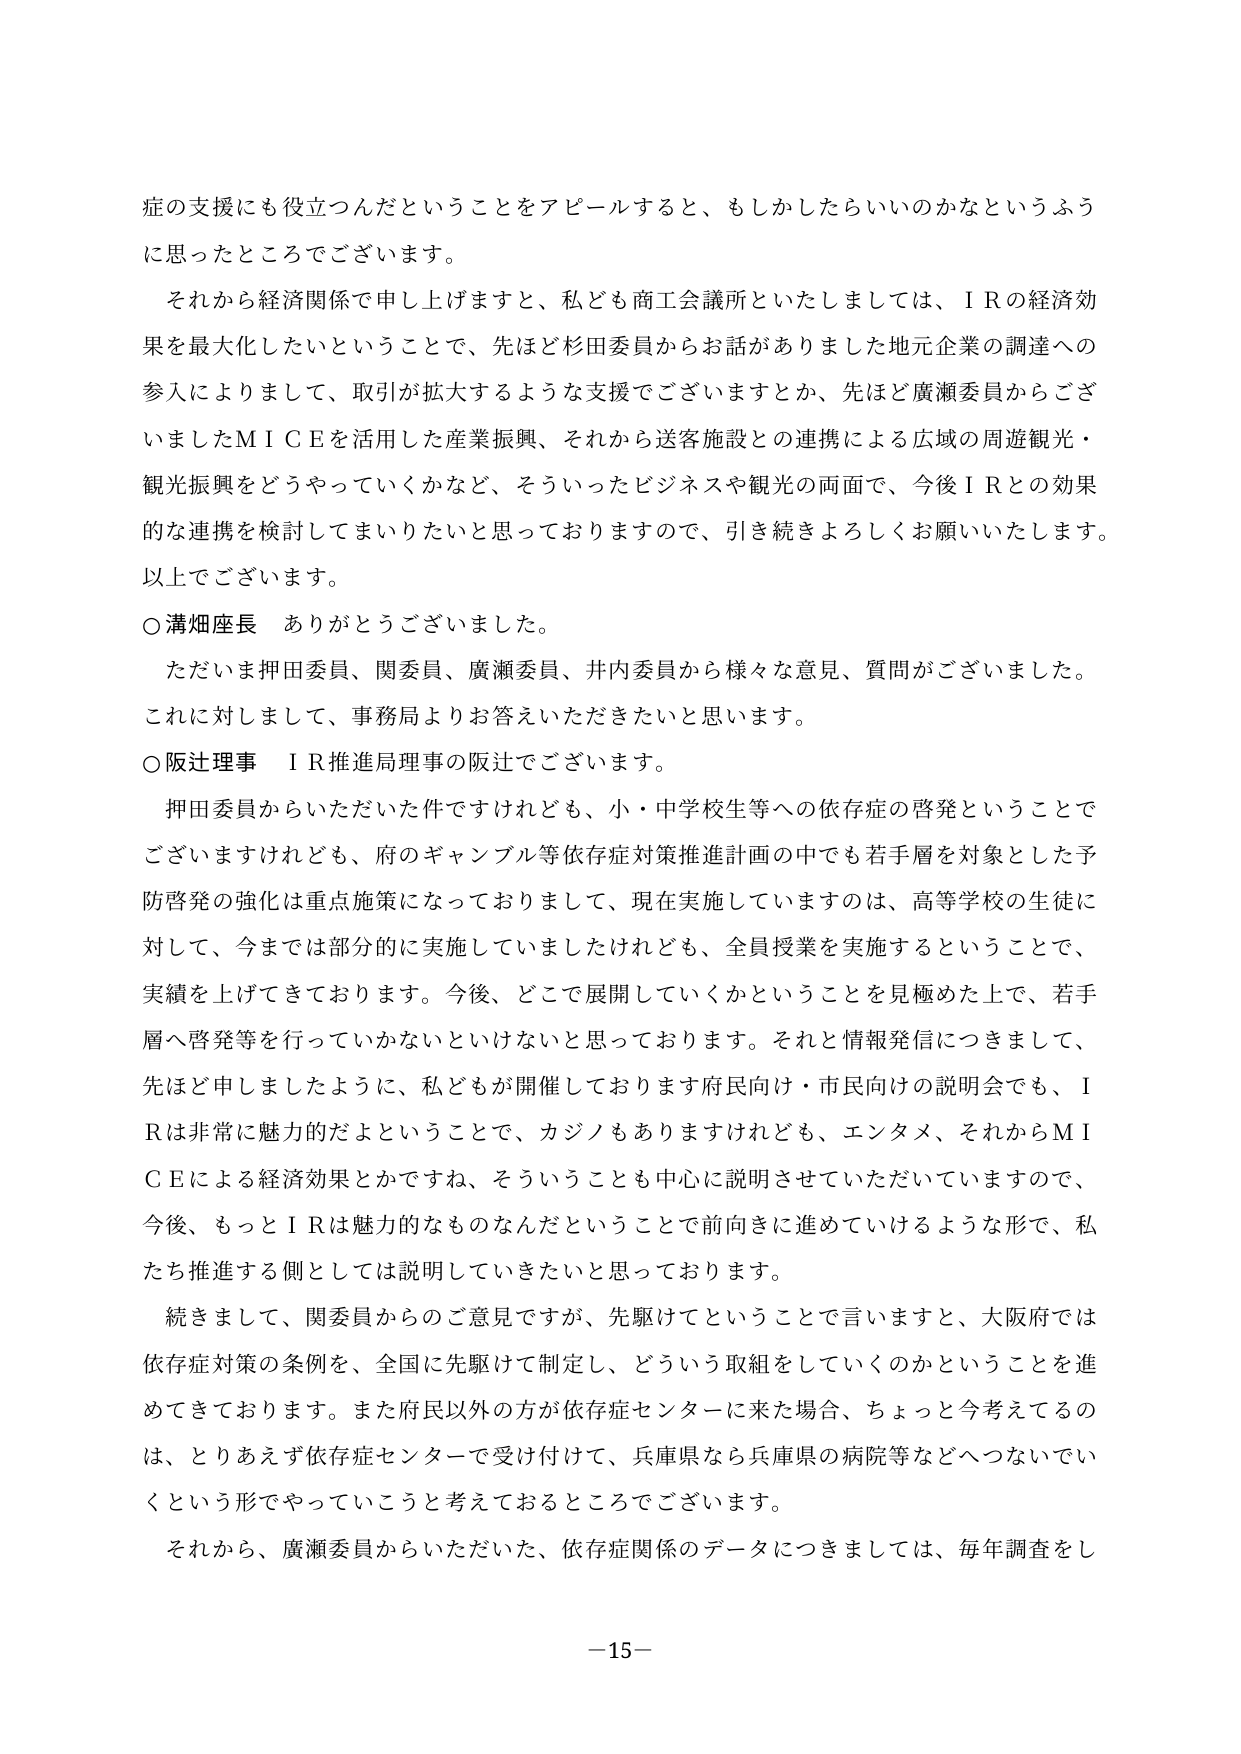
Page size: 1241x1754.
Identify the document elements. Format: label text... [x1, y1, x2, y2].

text 押田委員からいただいた件ですけれども、小・中学校生等への依存症の啓発ということでございますけれども、府のギャンブル等依存症対策推進計画の中でも若手層を対象とした予防啓発の強化は重点施策になっておりまして、現在実施していますのは、高等学校の生徒に対して、今までは部分的に実施していましたけれども、全員授業を実施するということで、実績を上げてきております。今後、どこで展開していくかということを見極めた上で、若手層へ啓発等を行っていかないといけないと思っております。それと情報発信につきまして、先ほど申しましたように、私どもが開催しております府民向け・市民向けの説明会でも、ＩＲは非常に魅力的だよということで、カジノもありますけれども、エンタメ、それからＭＩＣＥによる経済効果とかですね、そういうことも中心に説明させていただいていますので、今後、もっとＩＲは魅力的なものなんだということで前向きに進めていけるような形で、私たち推進する側としては説明していきたいと思っております。 [142, 784, 1098, 1293]
text ○溝畑座長 ありがとうございました。 [142, 599, 1098, 646]
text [142, 1524, 1098, 1571]
text ただいま押田委員、関委員、廣瀬委員、井内委員から様々な意見、質問がございました。これに対しまして、事務局よりお答えいただきたいと思います。 [142, 646, 1098, 738]
text それから経済関係で申し上げますと、私ども商工会議所といたしましては、ＩＲの経済効果を最大化したいということで、先ほど杉田委員からお話がありました地元企業の調達への参入によりまして、取引が拡大するような支援でございますとか、先ほど廣瀬委員からございましたＭＩＣＥを活用した産業振興、それから送客施設との連携による広域の周遊観光・観光振興をどうやっていくかなど、そういったビジネスや観光の両面で、今後ＩＲとの効果的な連携を検討してまいりたいと思っておりますので、引き続きよろしくお願いいたします。以上でございます。 [142, 276, 1098, 599]
text 続きまして、関委員からのご意見ですが、先駆けてということで言いますと、大阪府では依存症対策の条例を、全国に先駆けて制定し、どういう取組をしていくのかということを進めてきております。また府民以外の方が依存症センターに来た場合、ちょっと今考えてるのは、とりあえず依存症センターで受け付けて、兵庫県なら兵庫県の病院等などへつないでいくという形でやっていこうと考えておるところでございます。 [142, 1293, 1098, 1524]
text ○阪辻理事 ＩＲ推進局理事の阪辻でございます。 [142, 738, 1098, 784]
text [142, 183, 1098, 276]
